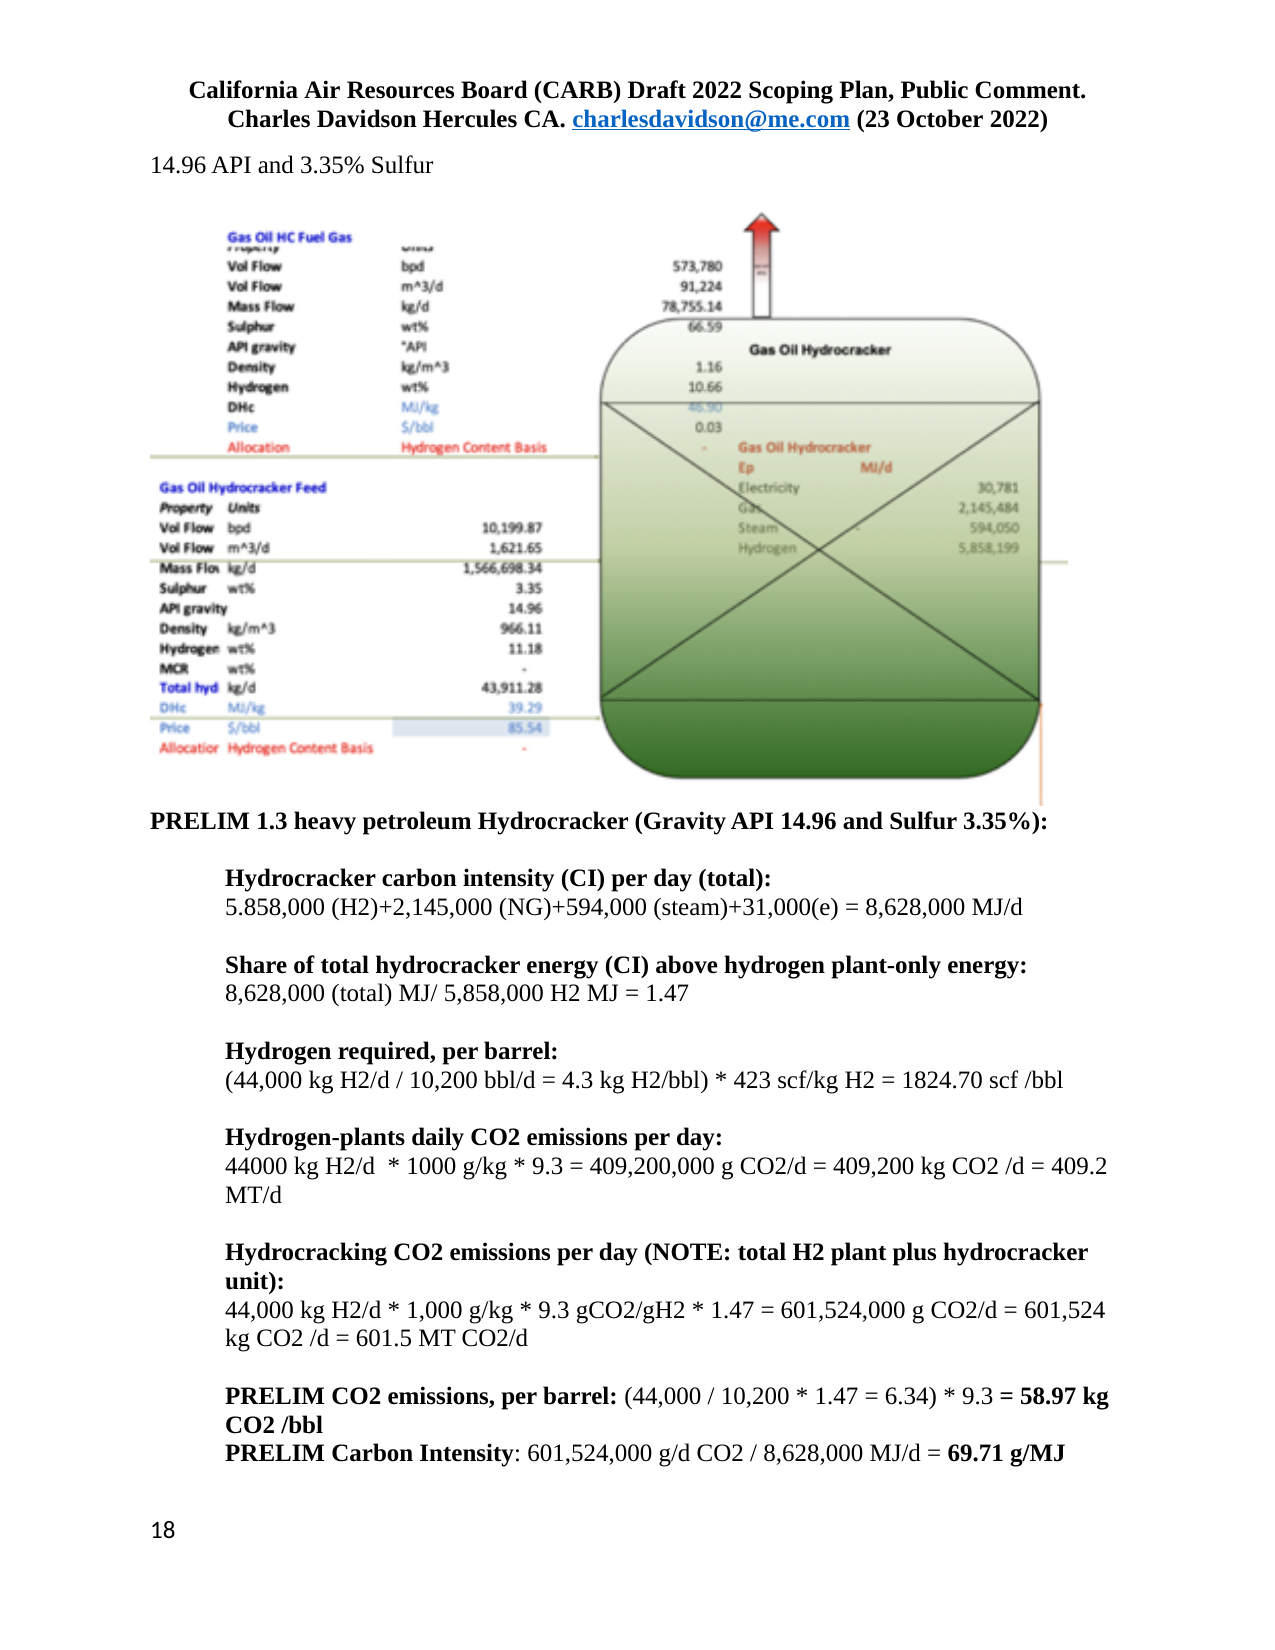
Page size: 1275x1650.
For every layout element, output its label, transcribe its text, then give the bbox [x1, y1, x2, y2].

text Hydrogen required, per barrel: [225, 1036, 1125, 1065]
text (44,000 kg H2/d / 10,200 bbl/d = 4.3 kg H2/bbl) * 423 scf/kg H2 = 1824.70 scf /bbl [225, 1065, 1125, 1093]
text 14.96 API and 3.35% Sulfur [150, 150, 1125, 179]
text Hydrogen-plants daily CO2 emissions per day: [225, 1122, 1125, 1151]
text 44,000 kg H2/d * 1,000 g/kg * 9.3 gCO2/gH2 * 1.47 = 601,524,000 g CO2/d = 601,524 kg CO2 /d = 601.5 MT CO2/d [225, 1295, 1125, 1352]
text PRELIM CO2 emissions, per barrel: (44,000 / 10,200 * 1.47 = 6.34) * 9.3 = 58.97 kg CO2 /bbl [225, 1381, 1125, 1438]
text 8,628,000 (total) MJ/ 5,858,000 H2 MJ = 1.47 [225, 978, 1125, 1007]
text Hydrocracking CO2 emissions per day (NOTE: total H2 plant plus hydrocracker unit): [225, 1237, 1125, 1295]
text Hydrocracker carbon intensity (CI) per day (total): [225, 863, 1125, 892]
text 44000 kg H2/d * 1000 g/kg * 9.3 = 409,200,000 g CO2/d = 409,200 kg CO2 /d = 409.2 MT/d [225, 1151, 1125, 1208]
text Share of total hydrocracker energy (CI) above hydrogen plant-only energy: [225, 950, 1125, 978]
picture [150, 178, 1069, 806]
text PRELIM Carbon Intensity: 601,524,000 g/d CO2 / 8,628,000 MJ/d = 69.71 g/MJ [225, 1438, 1125, 1467]
text PRELIM 1.3 heavy petroleum Hydrocracker (Gravity API 14.96 and Sulfur 3.35%): [150, 806, 1125, 835]
text 5.858,000 (H2)+2,145,000 (NG)+594,000 (steam)+31,000(e) = 8,628,000 MJ/d [225, 892, 1125, 921]
